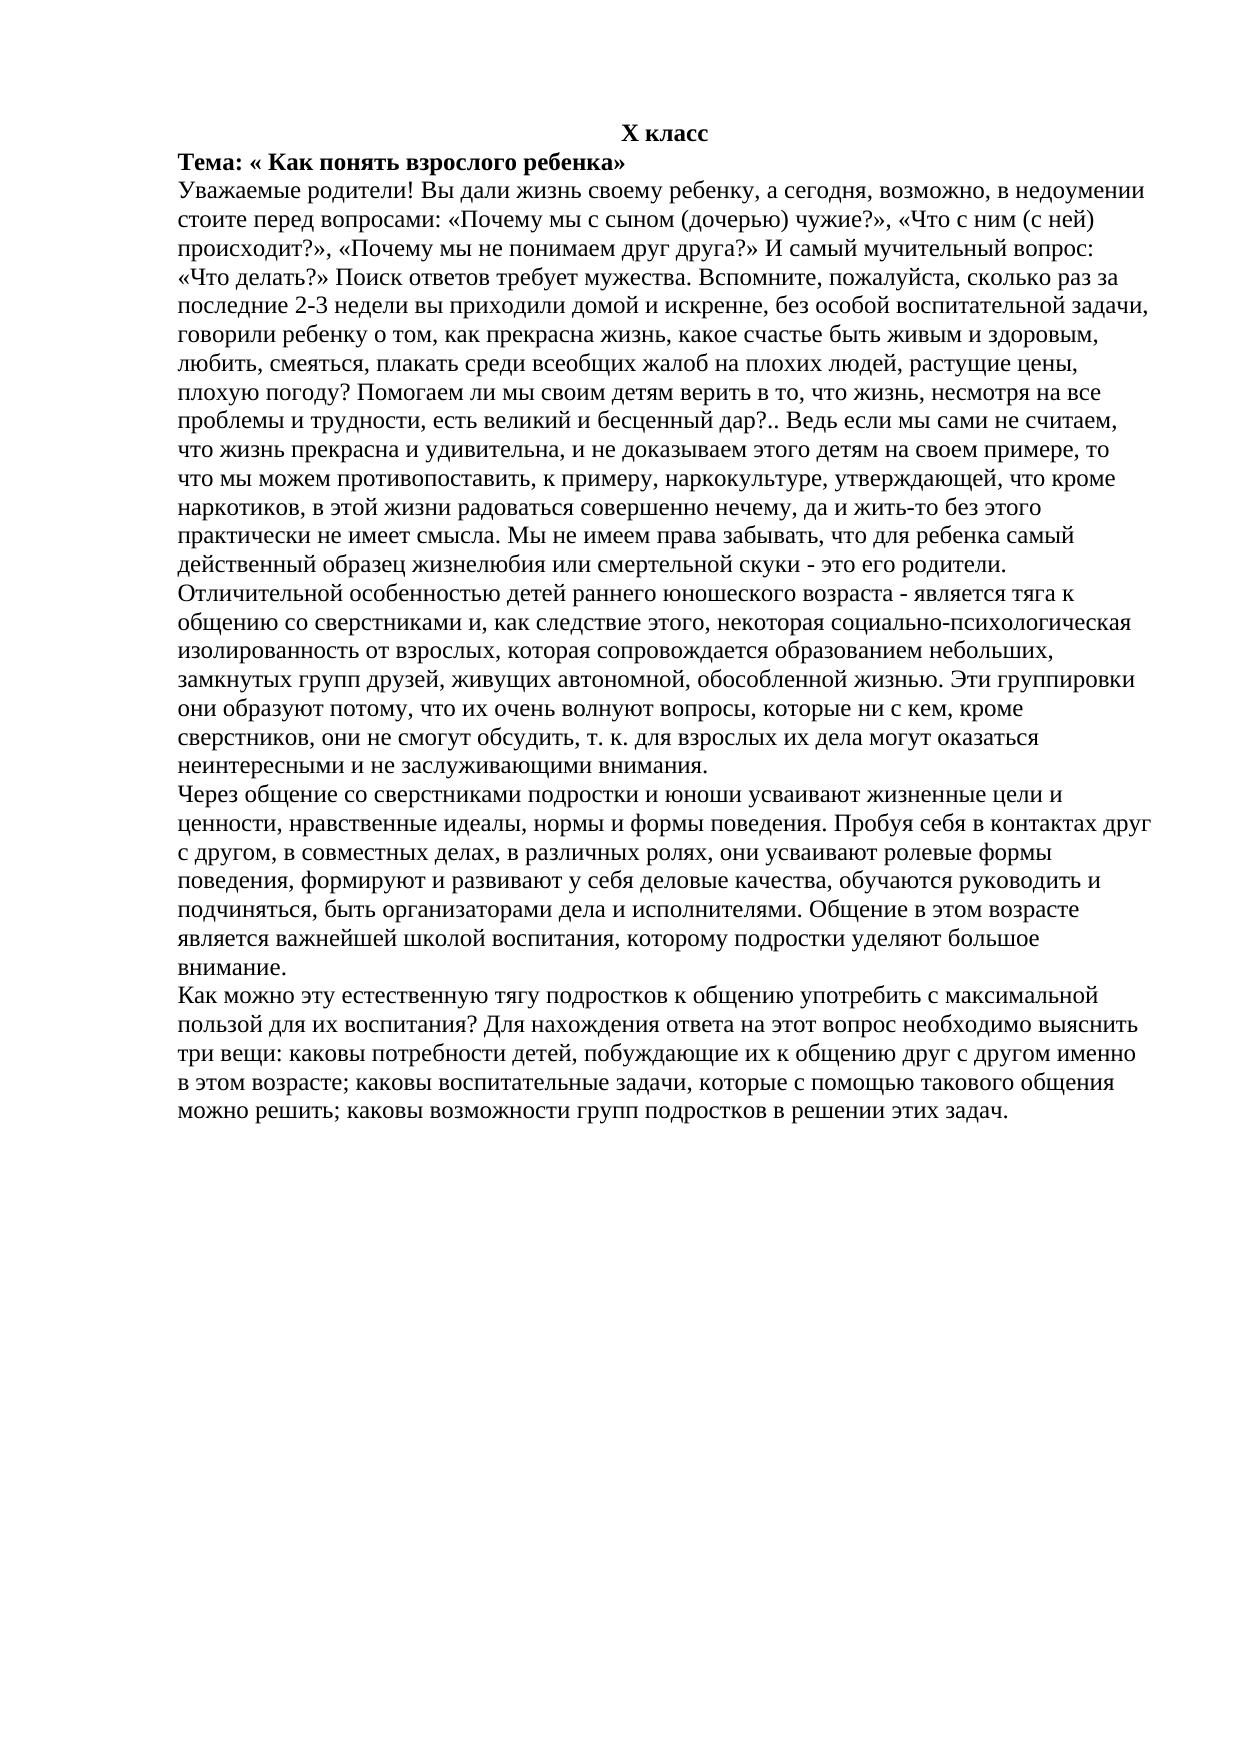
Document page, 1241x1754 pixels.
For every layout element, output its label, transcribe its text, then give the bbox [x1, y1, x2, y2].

text Через общение со сверстниками подростки и юноши усваивают жизненные цели и ценности, нравственные идеалы, нормы и формы поведения. Пробуя себя в контактах друг с другом, в совместных делах, в различных ролях, они усваивают ролевые формы поведения, формируют и развивают у себя деловые качества, обучаются руководить и подчиняться, быть организаторами дела и исполнителями. Общение в этом возрасте является важнейшей школой воспитания, которому подростки уделяют большое внимание. [177, 779, 1152, 981]
text Как можно эту естественную тягу подростков к общению употребить с максимальной пользой для их воспитания? Для нахождения ответа на этот вопрос необходимо выяснить три вещи: каковы потребности детей, побуждающие их к общению друг с другом именно в этом возрасте; каковы воспитательные задачи, которые с помощью такового общения можно решить; каковы возможности групп подростков в решении этих задач. [177, 981, 1152, 1124]
text Отличительной особенностью детей раннего юношеского возраста - является тяга к общению со сверстниками и, как следствие этого, некоторая социально-психологическая изолированность от взрослых, которая сопровождается образованием небольших, замкнутых групп друзей, живущих автономной, обособленной жизнью. Эти группировки они образуют потому, что их очень волнуют вопросы, которые ни с кем, кроме сверстников, они не смогут обсудить, т. к. для взрослых их дела могут оказаться неинтересными и не заслуживающими внимания. [177, 578, 1152, 779]
text Уважаемые родители! Вы дали жизнь своему ребенку, а сегодня, возможно, в недоумении стоите перед вопросами: «Почему мы с сыном (дочерью) чужие?», «Что с ним (с ней) происходит?», «Почему мы не понимаем друг друга?» И самый мучительный вопрос: «Что делать?» Поиск ответов требует мужества. Вспомните, пожалуйста, сколько раз за последние 2-3 недели вы приходили домой и искренне, без особой воспитательной задачи, говорили ребенку о том, как прекрасна жизнь, какое счастье быть живым и здоровым, любить, смеяться, плакать среди всеобщих жалоб на плохих людей, растущие цены, плохую погоду? Помогаем ли мы своим детям верить в то, что жизнь, несмотря на все проблемы и трудности, есть великий и бесценный дар?.. Ведь если мы сами не считаем, что жизнь прекрасна и удивительна, и не доказываем этого детям на своем примере, то что мы можем противопоставить, к примеру, наркокультуре, утверждающей, что кроме наркотиков, в этой жизни радоваться совершенно нечему, да и жить-то без этого практически не имеет смысла. Мы не имеем права забывать, что для ребенка самый действенный образец жизнелюбия или смертельной скуки - это его родители. [177, 176, 1152, 578]
text X класс [177, 118, 1152, 147]
text Тема: « Как понять взрослого ребенка» [177, 147, 1152, 176]
